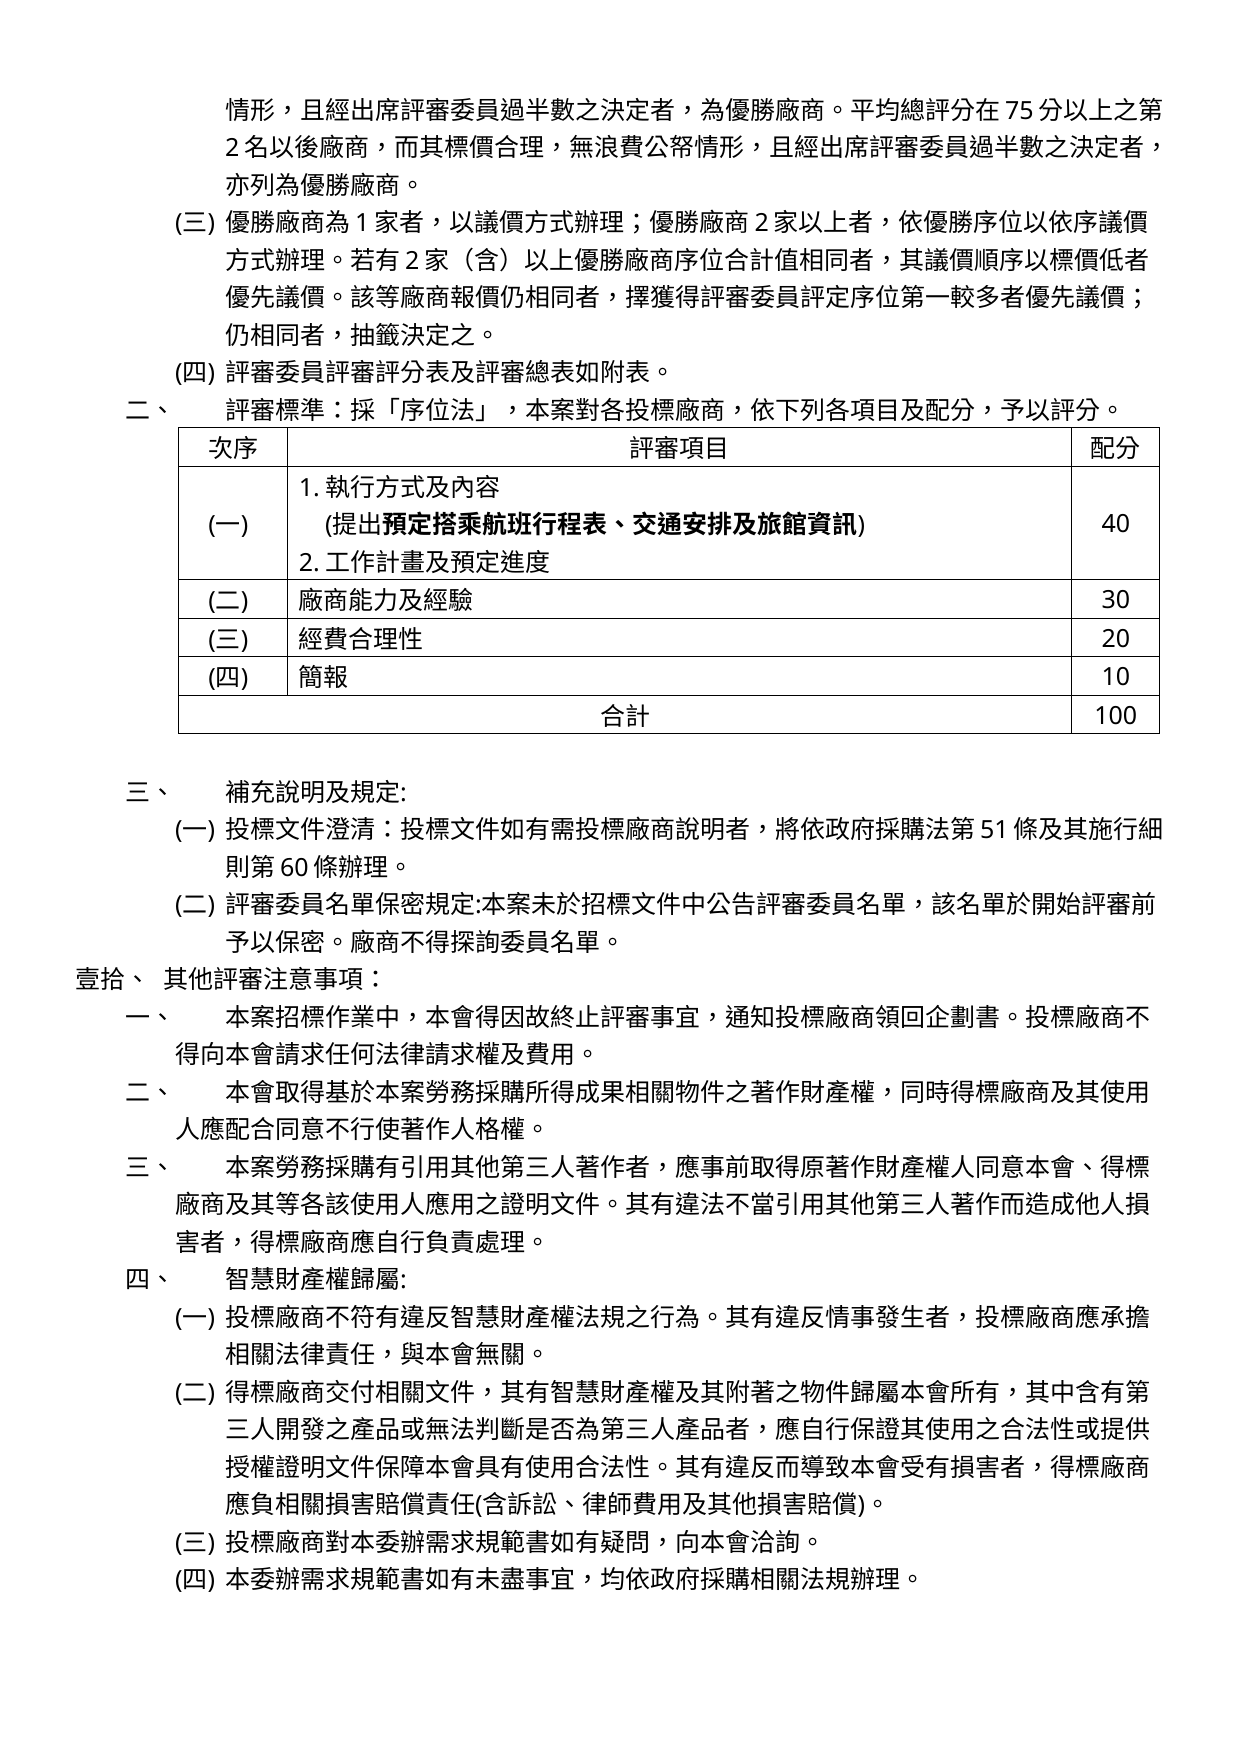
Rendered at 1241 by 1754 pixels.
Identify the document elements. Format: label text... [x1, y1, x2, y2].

table_cell 10 [1072, 657, 1159, 695]
list 補充說明及規定: [125, 772, 1165, 809]
list 智慧財產權歸屬: [125, 1259, 1165, 1297]
list 本會取得基於本案勞務採購所得成果相關物件之著作財產權，同時得標廠商及其使用人應配合同意不行使著作人格權。 [125, 1072, 1165, 1147]
list 投標廠商對本委辦需求規範書如有疑問，向本會洽詢。 [175, 1522, 1165, 1559]
list 本案勞務採購有引用其他第三人著作者，應事前取得原著作財產權人同意本會、得標廠商及其等各該使用人應用之證明文件。其有違法不當引用其他第三人著作而造成他人損害者，得標廠商應自行負責處理。 [125, 1147, 1165, 1259]
list 本案招標作業中，本會得因故終止評審事宜，通知投標廠商領回企劃書。投標廠商不得向本會請求任何法律請求權及費用。 [125, 997, 1165, 1072]
table_cell 30 [1072, 580, 1159, 618]
list 其他評審注意事項： [75, 959, 1165, 997]
table_cell 合計 [179, 696, 1071, 733]
table_cell [179, 467, 287, 579]
list 優勝廠商為1家者，以議價方式辦理；優勝廠商2家以上者，依優勝序位以依序議價方式辦理。若有2家（含）以上優勝廠商序位合計值相同者，其議價順序以標價低者優先議價。該等廠商報價仍相同者，擇獲得評審委員評定序位第一較多者優先議價；仍相同者，抽籤決定之。 [175, 202, 1165, 352]
table_cell [179, 619, 287, 656]
list 投標文件澄清：投標文件如有需投標廠商說明者，將依政府採購法第51條及其施行細則第60條辦理。 [175, 809, 1165, 884]
list 評審標準：採「序位法」，本案對各投標廠商，依下列各項目及配分，予以評分。 [125, 389, 1165, 427]
list 得標廠商交付相關文件，其有智慧財產權及其附著之物件歸屬本會所有，其中含有第三人開發之產品或無法判斷是否為第三人產品者，應自行保證其使用之合法性或提供授權證明文件保障本會具有使用合法性。其有違反而導致本會受有損害者，得標廠商應負相關損害賠償責任(含訴訟、律師費用及其他損害賠償)。 [175, 1372, 1165, 1522]
table_cell 40 [1072, 467, 1159, 579]
table_cell 20 [1072, 619, 1159, 656]
list 評審委員名單保密規定:本案未於招標文件中公告評審委員名單，該名單於開始評審前予以保密。廠商不得探詢委員名單。 [175, 884, 1165, 959]
table_header 配分 [1072, 428, 1159, 466]
table_cell 簡報 [288, 657, 1071, 695]
table_cell [179, 580, 287, 618]
table_cell 經費合理性 [288, 619, 1071, 656]
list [175, 89, 1165, 202]
table_cell 執行方式及內容 (提出預定搭乘航班行程表、交通安排及旅館資訊) 工作計畫及預定進度 [288, 467, 1071, 579]
table_cell [179, 657, 287, 695]
list 投標廠商不符有違反智慧財產權法規之行為。其有違反情事發生者，投標廠商應承擔相關法律責任，與本會無關。 [175, 1297, 1165, 1372]
table_cell 廠商能力及經驗 [288, 580, 1071, 618]
list 本委辦需求規範書如有未盡事宜，均依政府採購相關法規辦理。 [175, 1559, 1165, 1597]
table_header 評審項目 [288, 428, 1071, 466]
table_header 次序 [179, 428, 287, 466]
list 評審委員評審評分表及評審總表如附表。 [175, 352, 1165, 389]
table_cell 100 [1072, 696, 1159, 733]
